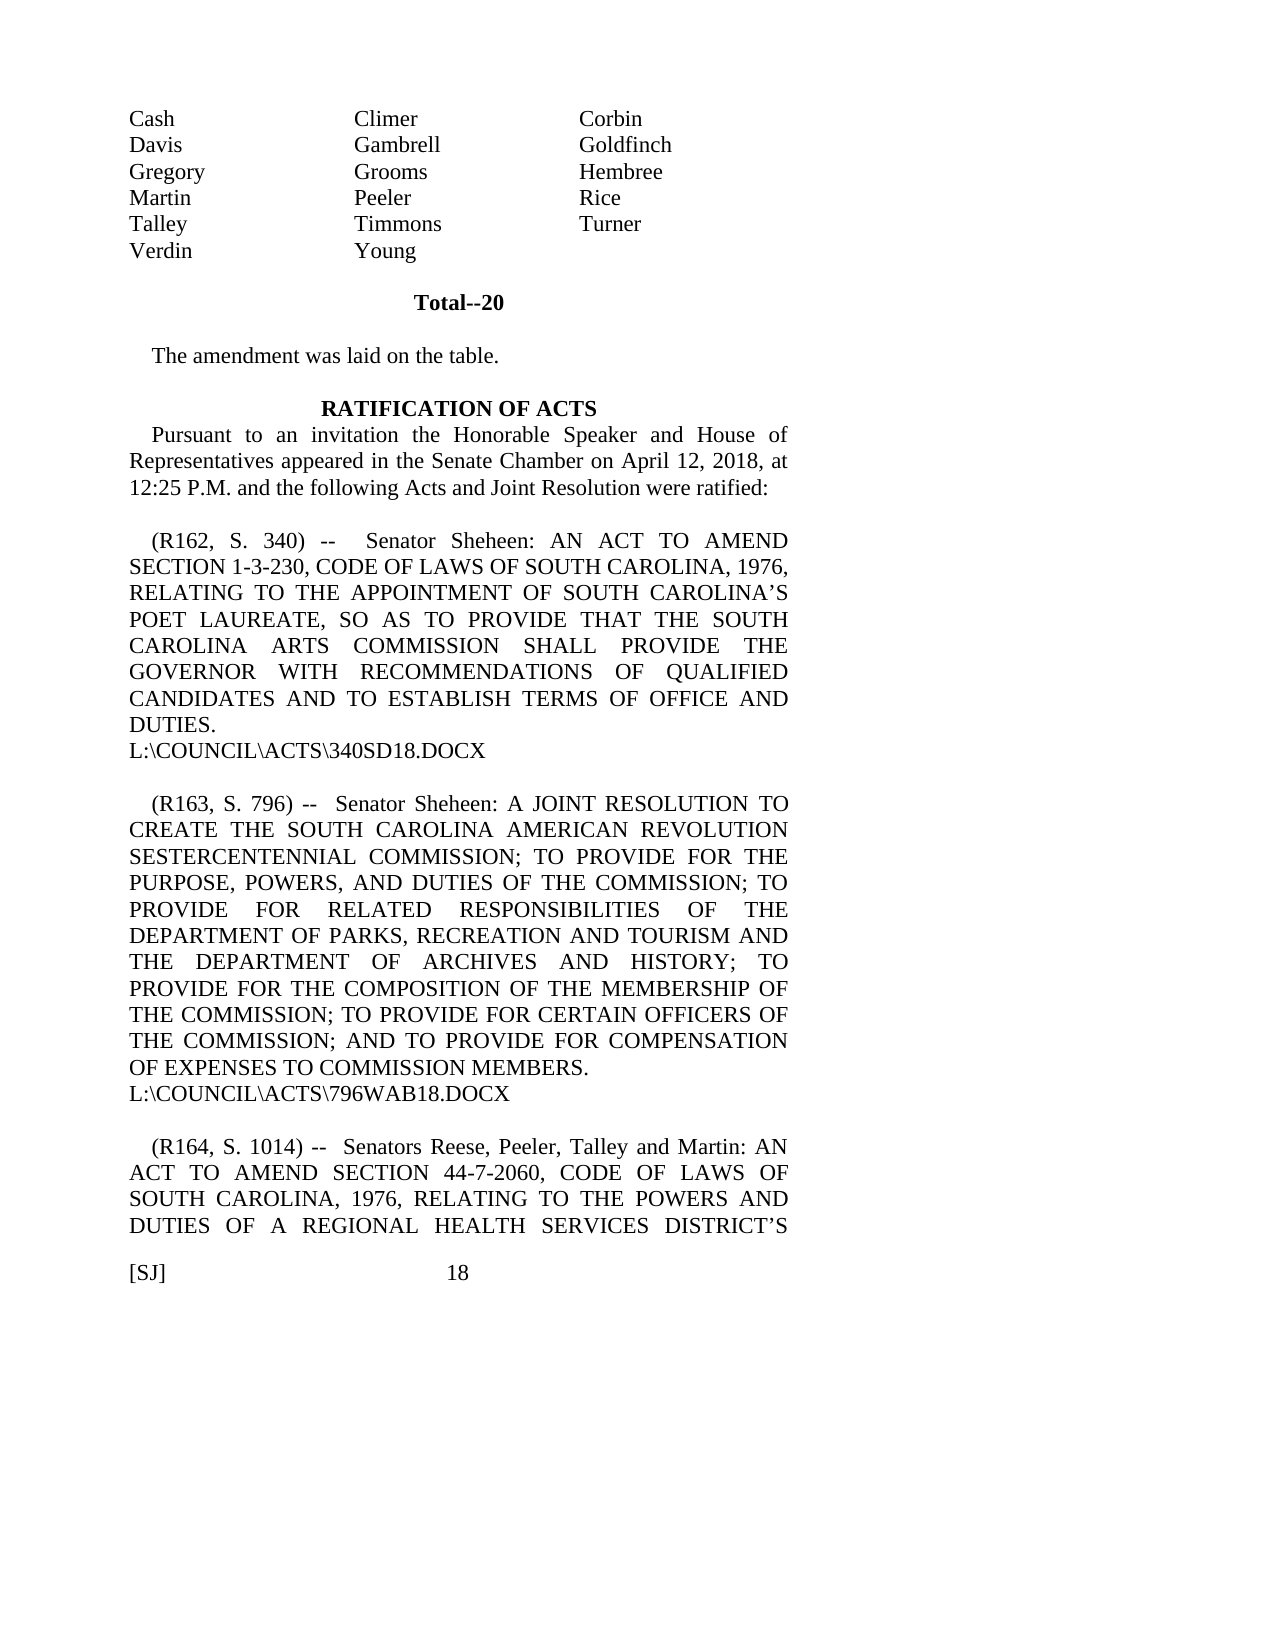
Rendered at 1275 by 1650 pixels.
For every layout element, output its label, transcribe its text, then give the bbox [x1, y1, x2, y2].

text L:\COUNCIL\ACTS\796WAB18.DOCX [129, 1080, 789, 1106]
text L:\COUNCIL\ACTS\340SD18.DOCX [129, 737, 789, 764]
text Martin Peeler Rice [129, 184, 789, 210]
text Verdin Young [129, 237, 789, 263]
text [129, 1133, 789, 1238]
text Gregory Grooms Hembree [129, 158, 789, 184]
text RATIFICATION OF ACTS [129, 395, 789, 421]
text Talley Timmons Turner [129, 210, 789, 237]
text Cash Climer Corbin [129, 105, 789, 131]
text (R162, S. 340) -- Senator Sheheen: AN ACT TO AMEND SECTION 1-3-230, CODE OF LAWS OF SOUTH CAROLINA, 1976, RELATING TO THE APPOINTMENT OF SOUTH CAROLINA’S POET LAUREATE, SO AS TO PROVIDE THAT THE SOUTH CAROLINA ARTS COMMISSION SHALL PROVIDE THE GOVERNOR WITH RECOMMENDATIONS OF QUALIFIED CANDIDATES AND TO ESTABLISH TERMS OF OFFICE AND DUTIES. [129, 527, 789, 737]
text Davis Gambrell Goldfinch [129, 131, 789, 158]
text (R163, S. 796) -- Senator Sheheen: A JOINT RESOLUTION TO CREATE THE SOUTH CAROLINA AMERICAN REVOLUTION SESTERCENTENNIAL COMMISSION; TO PROVIDE FOR THE PURPOSE, POWERS, AND DUTIES OF THE COMMISSION; TO PROVIDE FOR RELATED RESPONSIBILITIES OF THE DEPARTMENT OF PARKS, RECREATION AND TOURISM AND THE DEPARTMENT OF ARCHIVES AND HISTORY; TO PROVIDE FOR THE COMPOSITION OF THE MEMBERSHIP OF THE COMMISSION; TO PROVIDE FOR CERTAIN OFFICERS OF THE COMMISSION; AND TO PROVIDE FOR COMPENSATION OF EXPENSES TO COMMISSION MEMBERS. [129, 790, 789, 1080]
text Pursuant to an invitation the Honorable Speaker and House of Representatives appeared in the Senate Chamber on April 12, 2018, at 12:25 P.M. and the following Acts and Joint Resolution were ratified: [129, 421, 789, 500]
text The amendment was laid on the table. [129, 342, 789, 368]
text Total--20 [129, 289, 789, 316]
